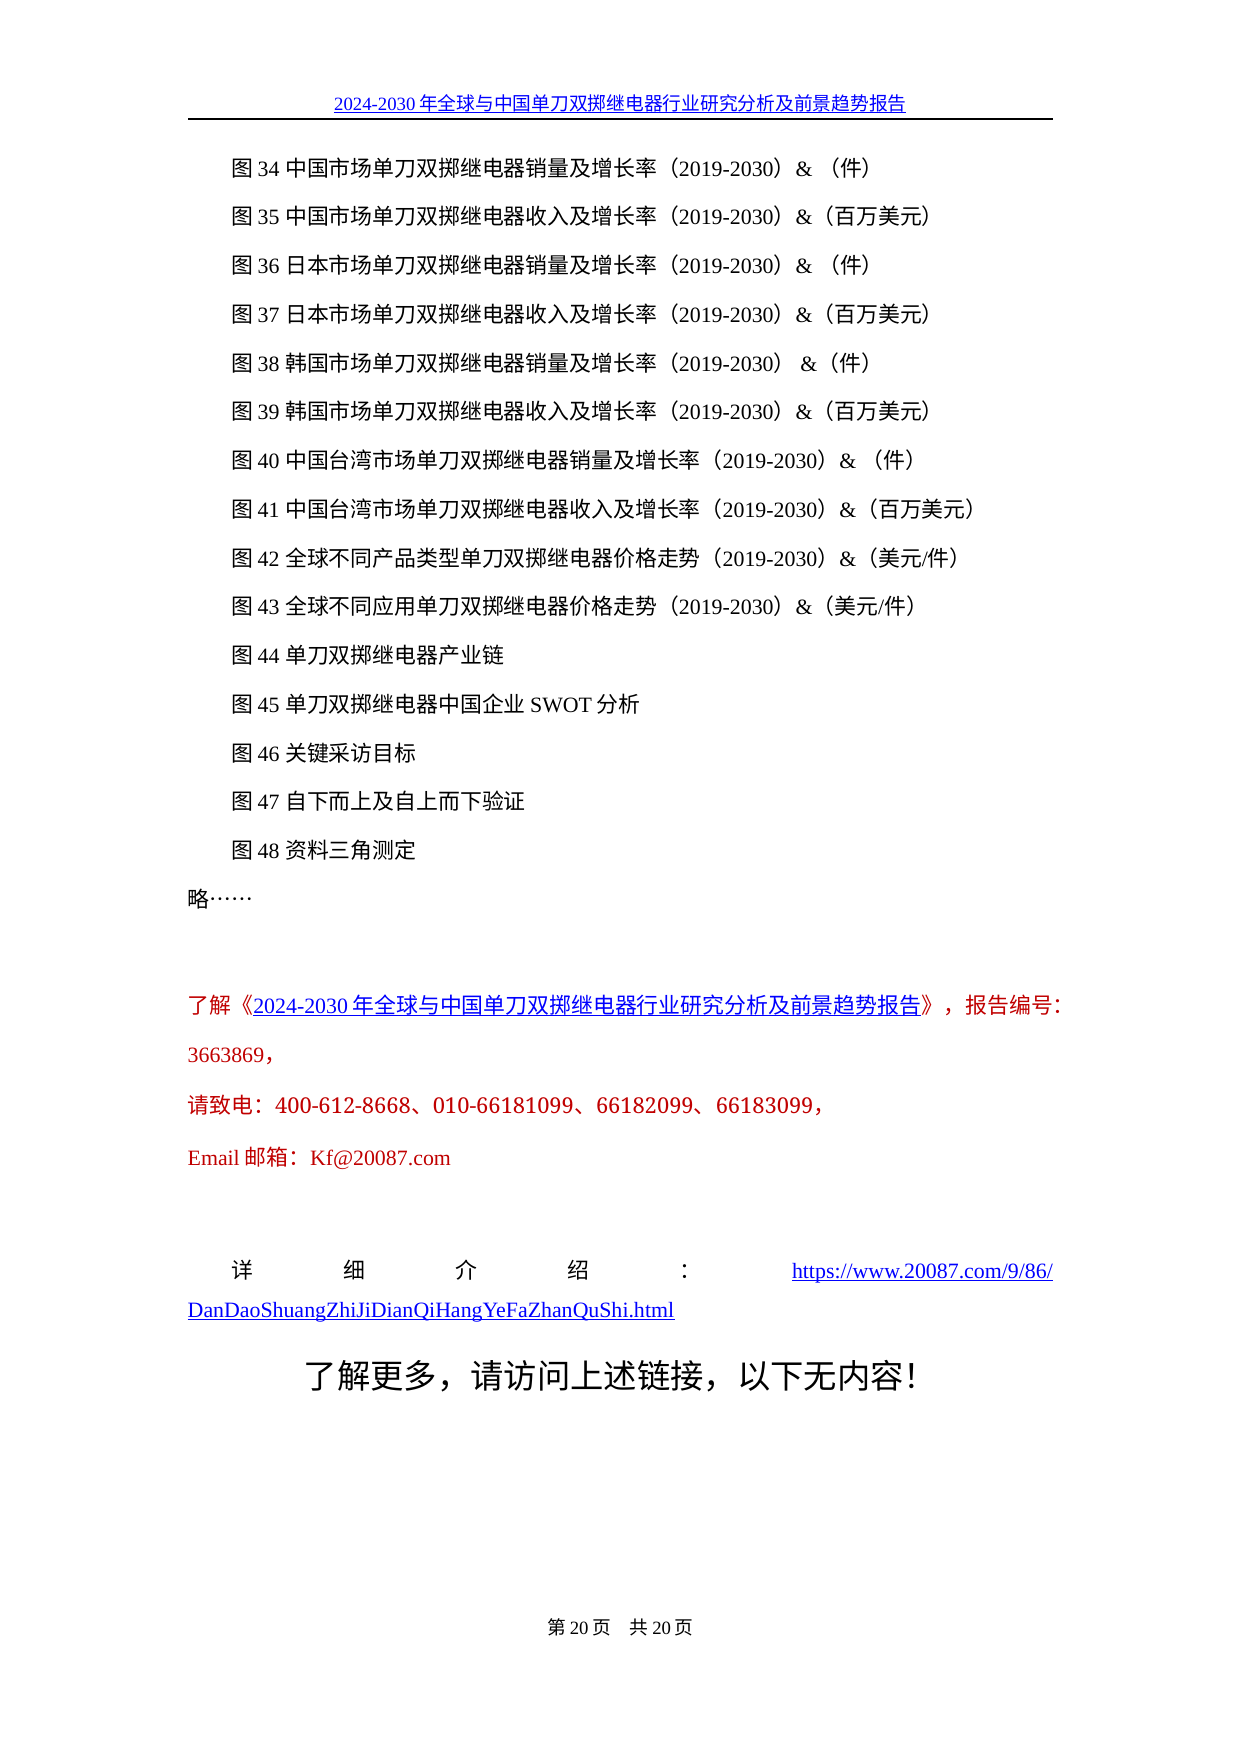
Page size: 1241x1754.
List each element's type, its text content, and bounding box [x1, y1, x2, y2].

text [187, 150, 1053, 914]
title 了解更多，请访问上述链接，以下无内容！ [187, 1342, 1053, 1407]
text 请致电：400-612-8668、010-66181099、66182099、66183099， [187, 1088, 1053, 1121]
text Email邮箱：Kf@20087.com [187, 1140, 1053, 1172]
text 了解《2024-2030年全球与中国单刀双掷继电器行业研究分析及前景趋势报告》，报告编号：3663869， [187, 988, 1053, 1069]
text 详细介绍：https://www.20087.com/9/86/DanDaoShuangZhiJiDianQiHangYeFaZhanQuShi.html [187, 1253, 1053, 1326]
